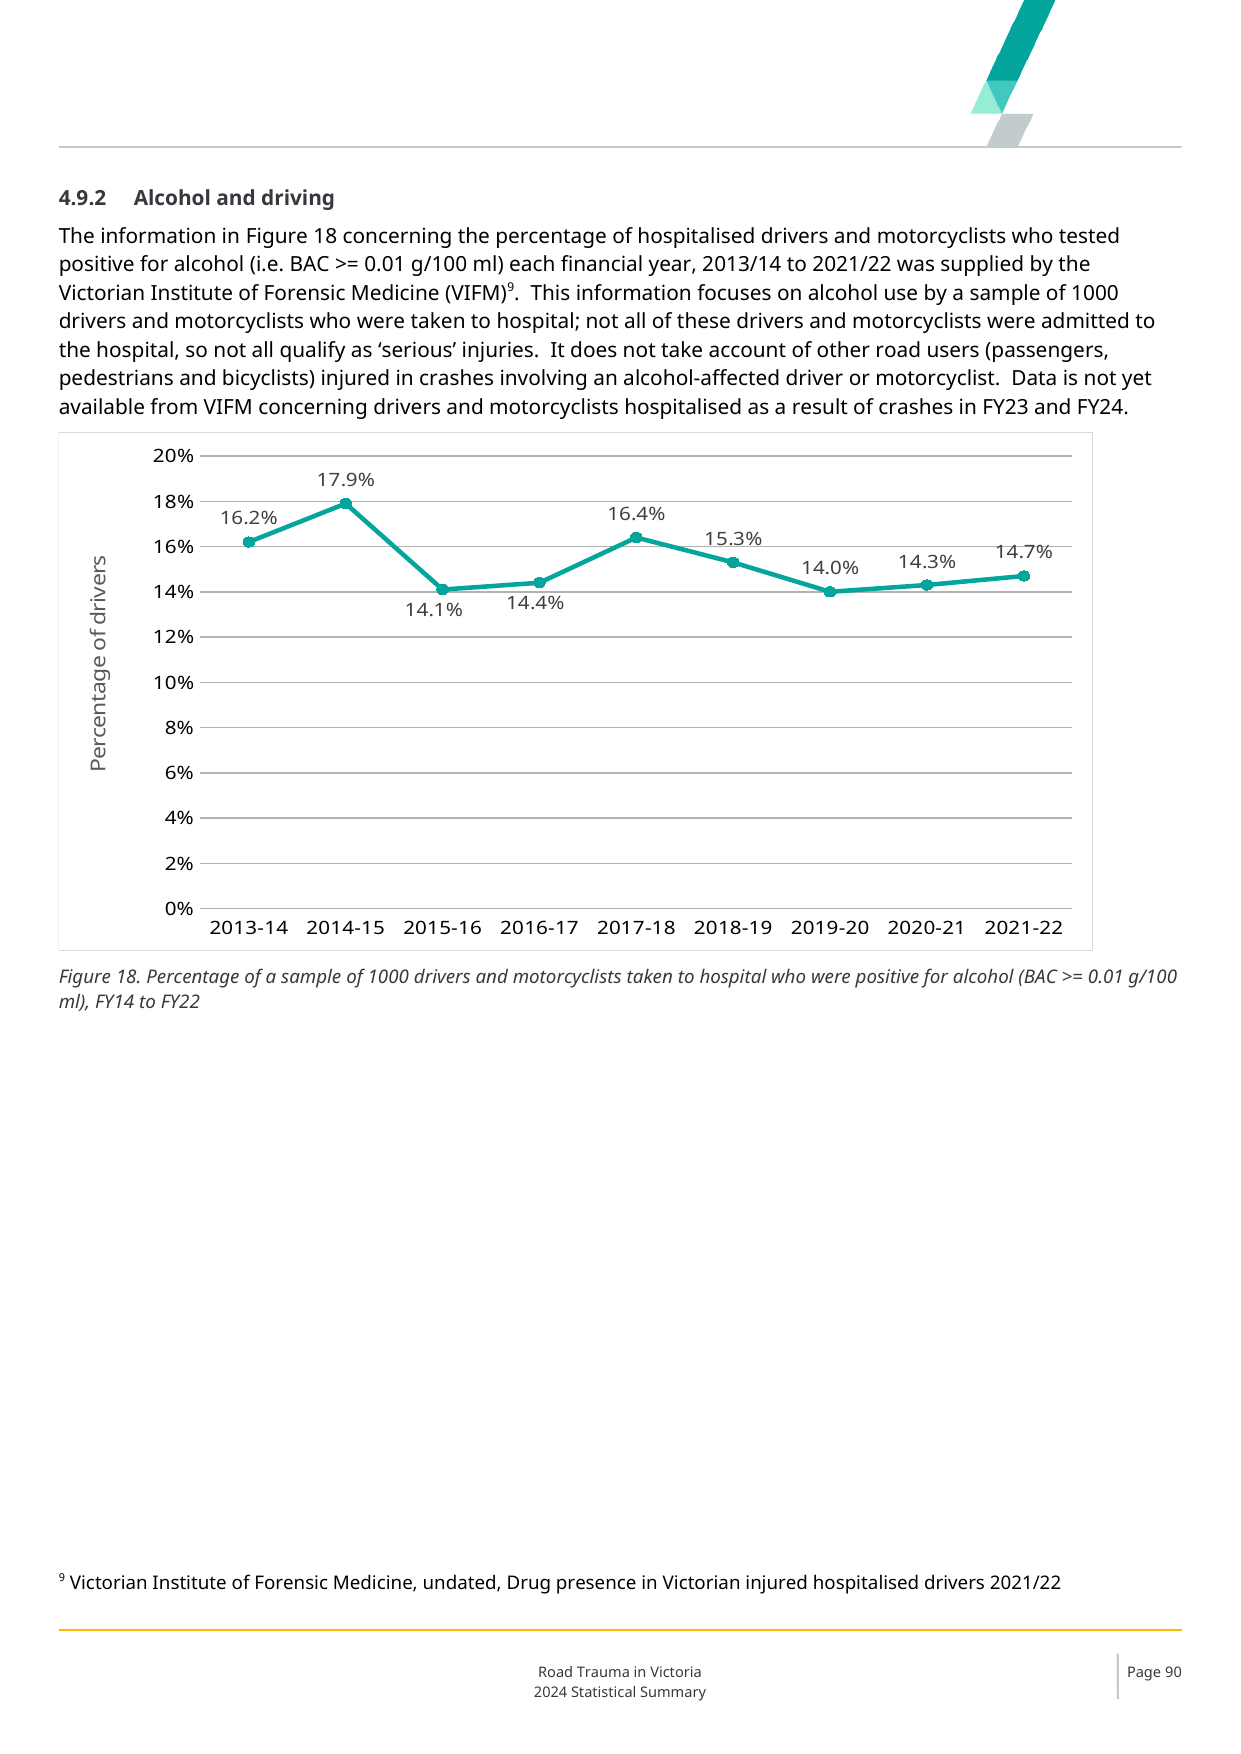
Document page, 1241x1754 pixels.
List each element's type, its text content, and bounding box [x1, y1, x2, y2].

subtitle Alcohol and driving [58, 183, 1182, 211]
text The information in Figure 18 concerning the percentage of hospitalised drivers and motorcyclists who tested positive for alcohol (i.e. BAC >= 0.01 g/100 ml) each financial year, 2013/14 to 2021/22 was supplied by the Victorian Institute of Forensic Medicine (VIFM). This information focuses on alcohol use by a sample of 1000 drivers and motorcyclists who were taken to hospital; not all of these drivers and motorcyclists were admitted to the hospital, so not all qualify as ‘serious’ injuries. It does not take account of other road users (passengers, pedestrians and bicyclists) injured in crashes involving an alcohol-affected driver or motorcyclist. Data is not yet available from VIFM concerning drivers and motorcyclists hospitalised as a result of crashes in FY23 and FY24. [58, 221, 1182, 420]
picture [970, 0, 1056, 146]
text Figure 18. Percentage of a sample of 1000 drivers and motorcyclists taken to hospital who were positive for alcohol (BAC >= 0.01 g/100 ml), FY14 to FY22 [58, 963, 1182, 1014]
